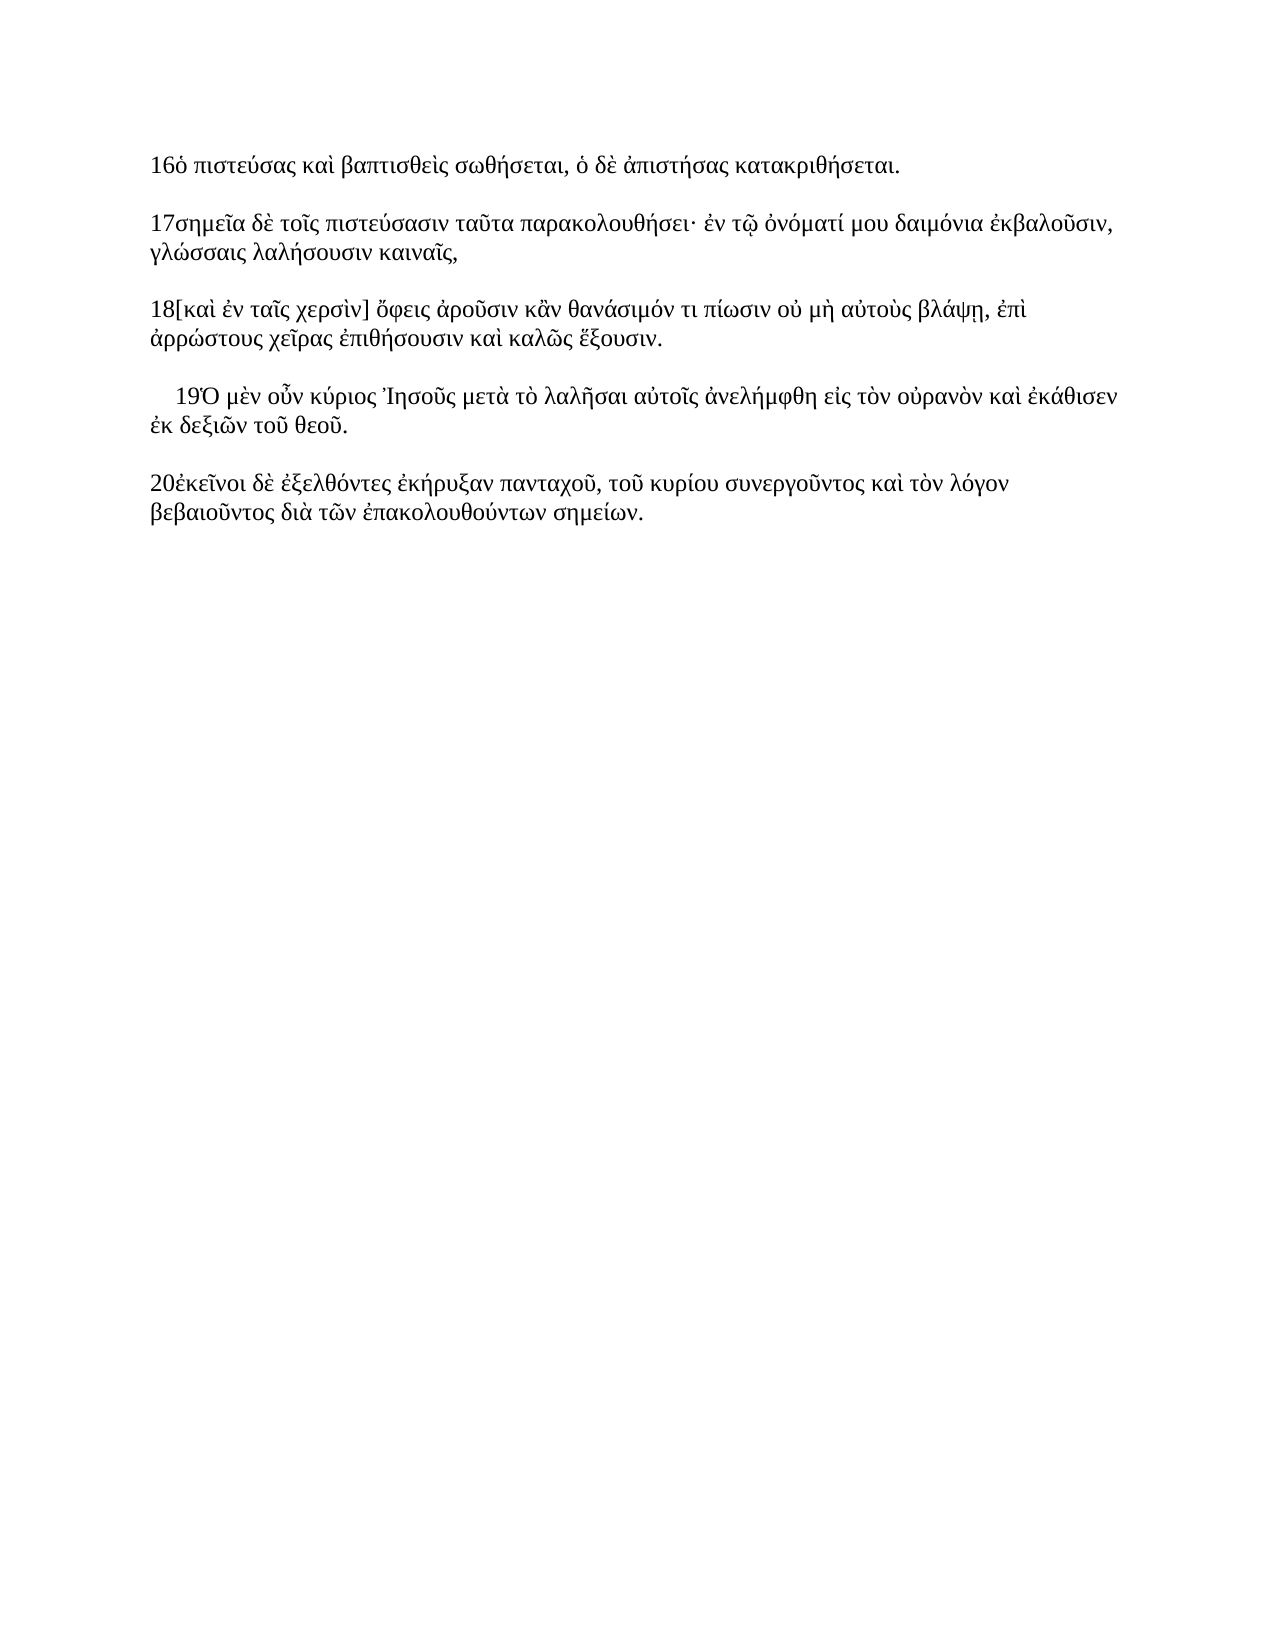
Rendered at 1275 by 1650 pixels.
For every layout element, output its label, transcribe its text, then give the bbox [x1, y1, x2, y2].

text 20ἐκεῖνοι δὲ ἐξελθόντες ἐκήρυξαν πανταχοῦ, τοῦ κυρίου συνεργοῦντος καὶ τὸν λόγον βεβαιοῦντος διὰ τῶν ἐπακολουθούντων σημείων. [150, 468, 1125, 525]
text 17σημεῖα δὲ τοῖς πιστεύσασιν ταῦτα παρακολουθήσει· ἐν τῷ ὀνόματί μου δαιμόνια ἐκβαλοῦσιν, γλώσσαις λαλήσουσιν καιναῖς, [150, 208, 1125, 265]
text 16ὁ πιστεύσας καὶ βαπτισθεὶς σωθήσεται, ὁ δὲ ἀπιστήσας κατακριθήσεται. [150, 150, 1125, 179]
text 18[καὶ ἐν ταῖς χερσὶν] ὄφεις ἀροῦσιν κἂν θανάσιμόν τι πίωσιν οὐ μὴ αὐτοὺς βλάψῃ, ἐπὶ ἀρρώστους χεῖρας ἐπιθήσουσιν καὶ καλῶς ἕξουσιν. [150, 294, 1125, 352]
text 19Ὁ μὲν οὖν κύριος Ἰησοῦς μετὰ τὸ λαλῆσαι αὐτοῖς ἀνελήμφθη εἰς τὸν οὐρανὸν καὶ ἐκάθισεν ἐκ δεξιῶν τοῦ θεοῦ. [150, 381, 1125, 439]
